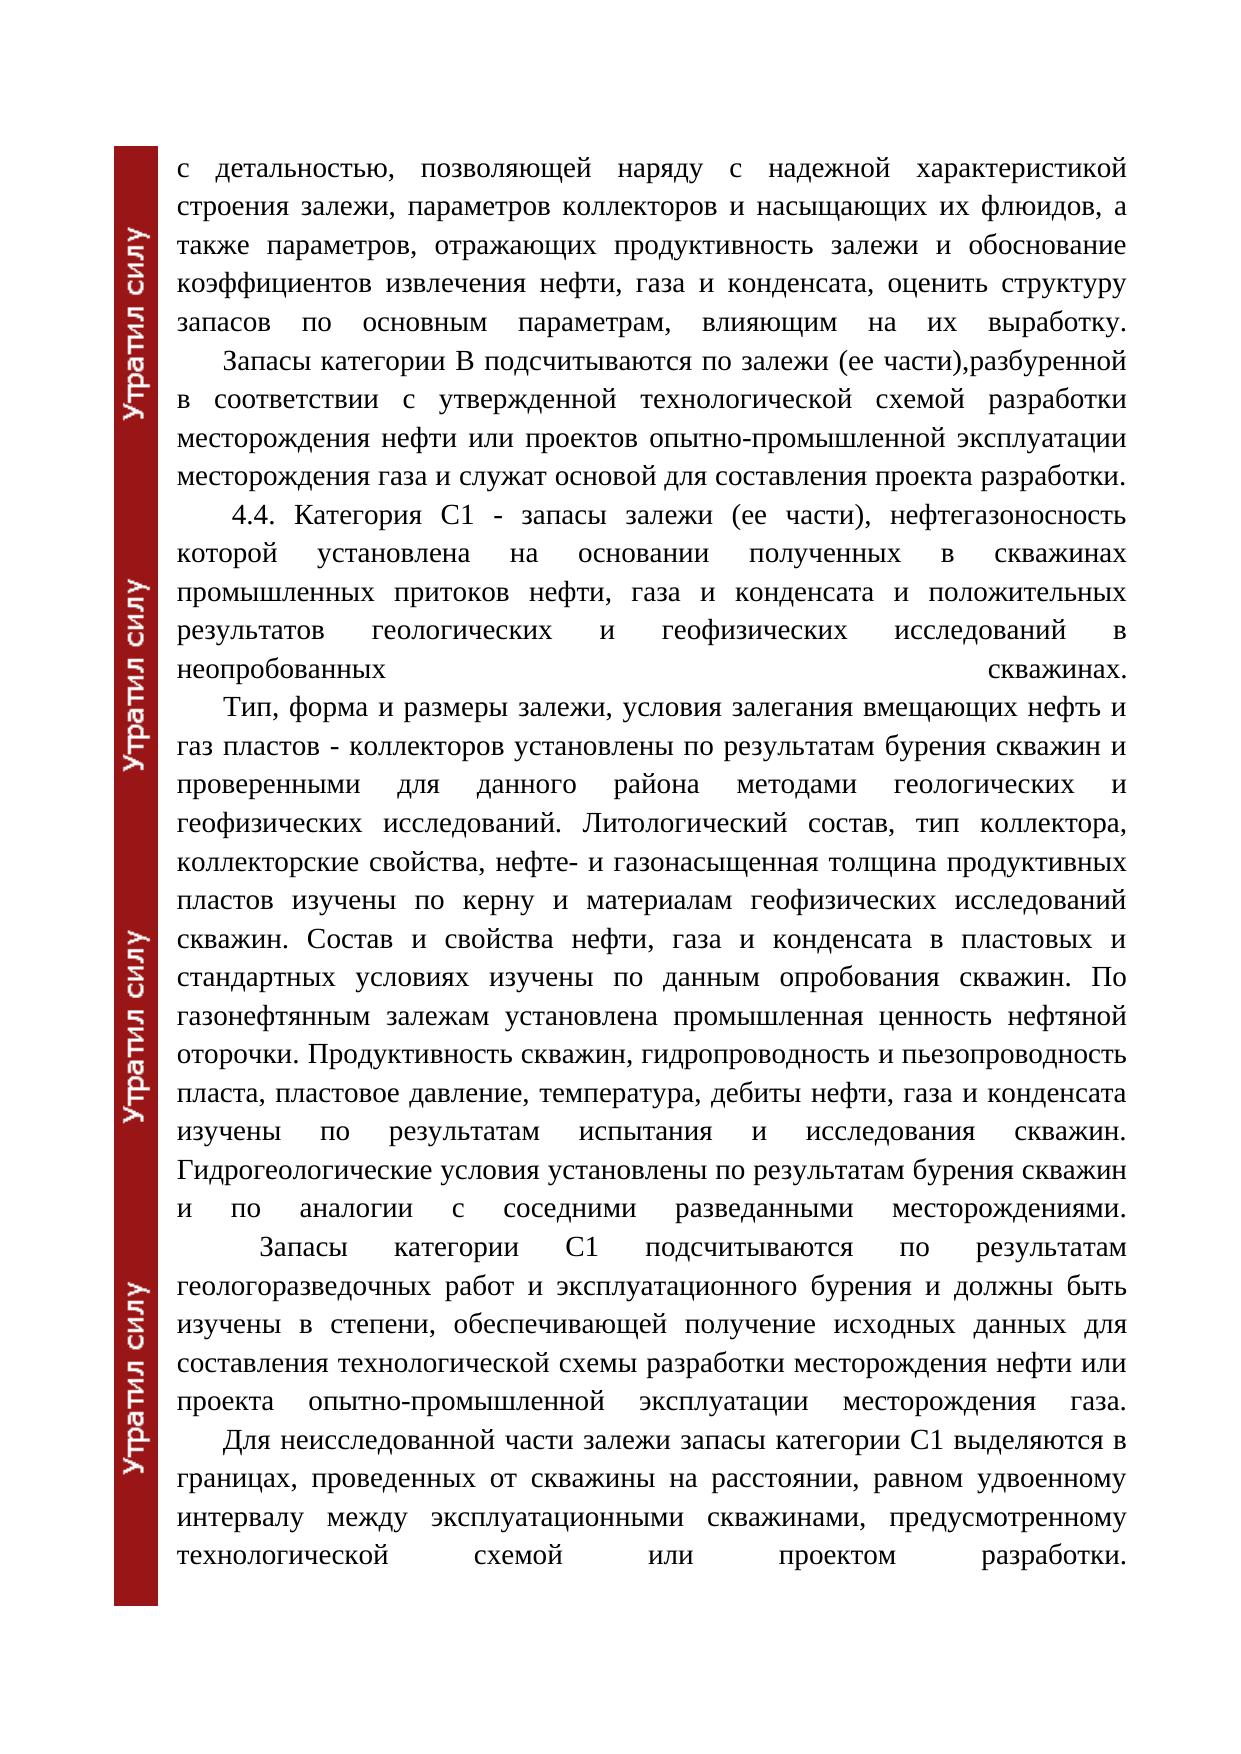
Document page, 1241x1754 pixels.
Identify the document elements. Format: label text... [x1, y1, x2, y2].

picture [114, 146, 158, 150]
picture [114, 1571, 158, 1606]
